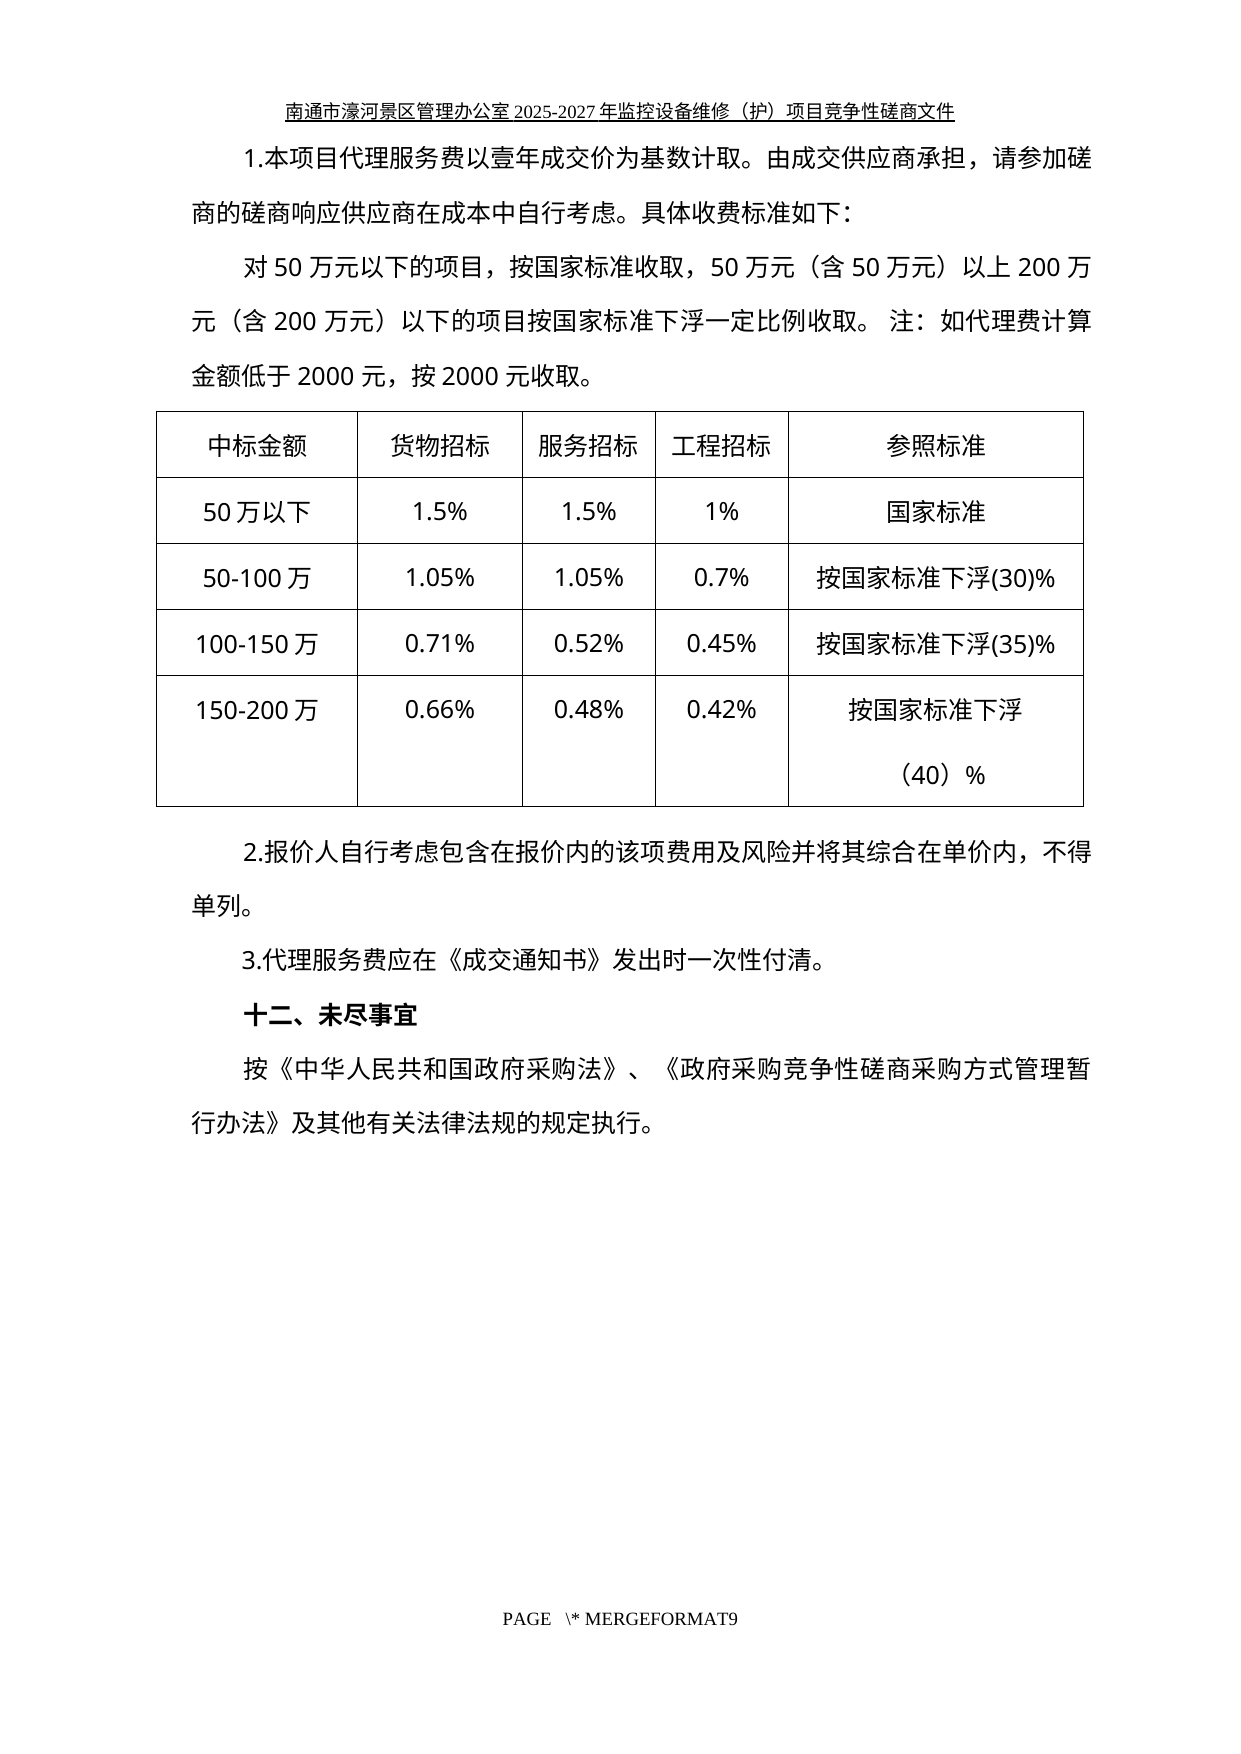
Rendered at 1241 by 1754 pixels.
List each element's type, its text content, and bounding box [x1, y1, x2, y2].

table_header 参照标准 [789, 412, 1083, 477]
table_cell 国家标准 [789, 478, 1083, 543]
table_cell 0.45% [656, 610, 788, 675]
text 3.代理服务费应在《成交通知书》发出时一次性付清。 [191, 941, 1092, 977]
text 2.报价人自行考虑包含在报价内的该项费用及风险并将其综合在单价内，不得单列。 [191, 832, 1092, 923]
table_cell 50-100万 [157, 544, 357, 609]
table_cell 0.66% [358, 676, 522, 806]
table_cell 1.05% [523, 544, 655, 609]
table_cell 0.71% [358, 610, 522, 675]
table_header 中标金额 [157, 412, 357, 477]
table_cell 1.05% [358, 544, 522, 609]
table_cell 按国家标准下浮(30)% [789, 544, 1083, 609]
table_header 工程招标 [656, 412, 788, 477]
table_cell 150-200万 [157, 676, 357, 806]
table_cell 0.48% [523, 676, 655, 806]
table_cell 100-150万 [157, 610, 357, 675]
table_cell 按国家标准下浮(35)% [789, 610, 1083, 675]
table_cell 1.5% [523, 478, 655, 543]
text 1.本项目代理服务费以壹年成交价为基数计取。由成交供应商承担，请参加磋商的磋商响应供应商在成本中自行考虑。具体收费标准如下： [191, 139, 1092, 229]
table_cell 1% [656, 478, 788, 543]
text 按《中华人民共和国政府采购法》、《政府采购竞争性磋商采购方式管理暂行办法》及其他有关法律法规的规定执行。 [191, 1049, 1092, 1140]
table_cell 50万以下 [157, 478, 357, 543]
table_cell 0.7% [656, 544, 788, 609]
text 十二、未尽事宜 [191, 995, 1092, 1031]
table_header 货物招标 [358, 412, 522, 477]
table_cell 按国家标准下浮（40）% [789, 676, 1083, 806]
table_cell 0.42% [656, 676, 788, 806]
text 对 50 万元以下的项目，按国家标准收取，50 万元（含 50 万元）以上 200 万元（含 200 万元）以下的项目按国家标准下浮一定比例收取。 注：如代理费计算金额低于 2000 元，按 2000 元收取。 [191, 247, 1092, 392]
table_cell 1.5% [358, 478, 522, 543]
table_cell 0.52% [523, 610, 655, 675]
table_header 服务招标 [523, 412, 655, 477]
